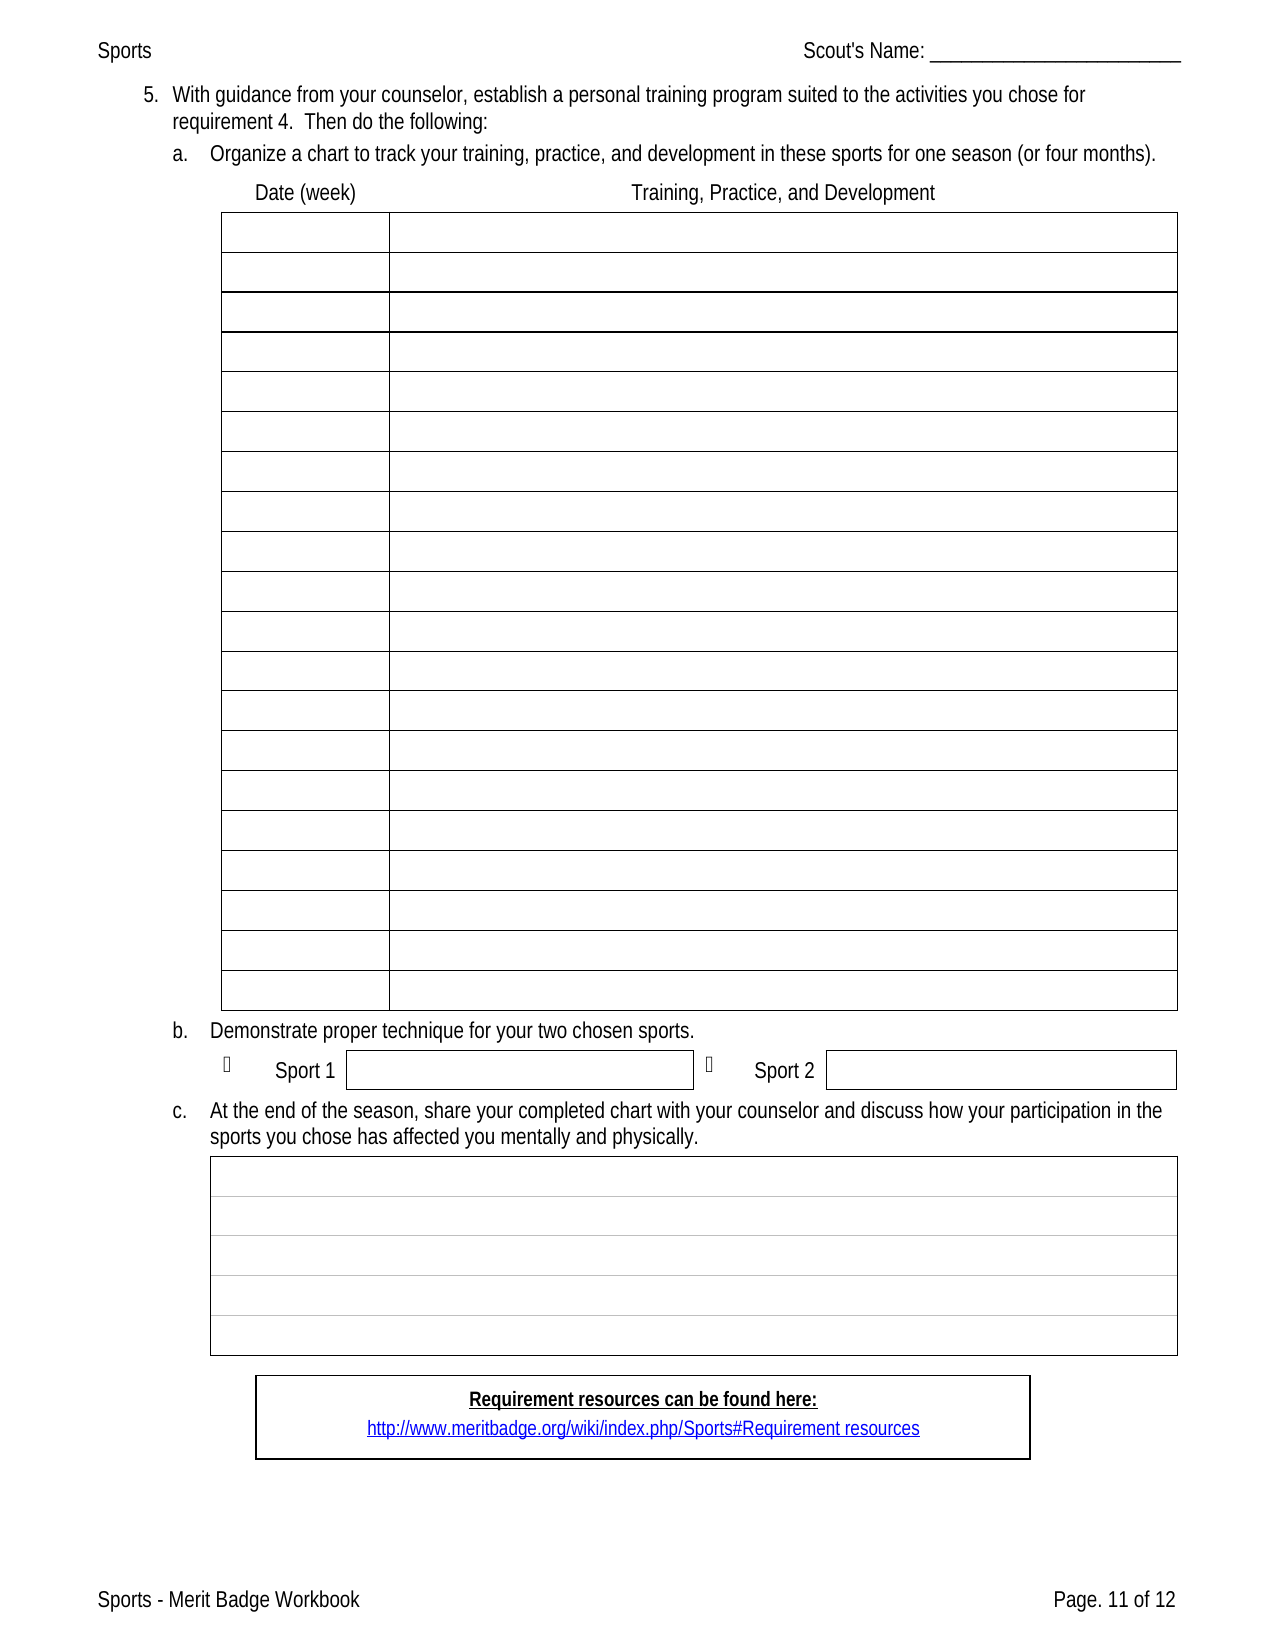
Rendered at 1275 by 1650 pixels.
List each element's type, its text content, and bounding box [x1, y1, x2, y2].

table_header [211, 1157, 1177, 1196]
table_cell [390, 532, 1177, 571]
table_header Date (week) [222, 173, 389, 212]
table_header [212, 1050, 264, 1089]
table_cell [390, 691, 1177, 730]
table_cell [222, 971, 389, 1009]
table_cell [390, 572, 1177, 611]
table_cell [222, 811, 389, 850]
table_cell [390, 851, 1177, 890]
table_cell [222, 532, 389, 571]
table_cell [222, 372, 389, 411]
table_cell [390, 253, 1177, 291]
table_cell [222, 333, 389, 371]
table_cell [390, 452, 1177, 491]
table_cell [390, 293, 1177, 331]
table_cell [390, 612, 1177, 651]
table_cell [390, 891, 1177, 930]
table_cell [222, 412, 389, 451]
table_cell [211, 1236, 1177, 1275]
table_cell [222, 891, 389, 930]
table_cell [390, 213, 1177, 252]
table_header [694, 1050, 743, 1089]
table_cell [390, 492, 1177, 531]
text c. At the end of the season, share your completed chart with your counselor and discuss how your participation in the sports you chose has affected you mentally and physically. [172, 1097, 1177, 1149]
table_header Sport 1 [264, 1050, 346, 1089]
table_cell [390, 971, 1177, 1009]
table_cell [222, 293, 389, 331]
table_cell [390, 731, 1177, 770]
table_cell [222, 253, 389, 291]
table_cell [211, 1197, 1177, 1235]
table_cell [222, 851, 389, 890]
table_cell [211, 1276, 1177, 1315]
text a. Organize a chart to track your training, practice, and development in these sports for one season (or four months). [172, 140, 1177, 167]
table_cell [390, 412, 1177, 451]
table_header [827, 1051, 1176, 1089]
table_cell [222, 931, 389, 970]
table_cell [390, 652, 1177, 690]
table_cell [222, 771, 389, 810]
table_cell [390, 372, 1177, 411]
table_cell [390, 771, 1177, 810]
table_header [347, 1051, 693, 1089]
table_cell [222, 492, 389, 531]
table_header Sport 2 [743, 1050, 826, 1089]
table_cell [222, 213, 389, 252]
table_cell [222, 652, 389, 690]
table_cell [390, 811, 1177, 850]
table_cell [390, 931, 1177, 970]
text b. Demonstrate proper technique for your two chosen sports. [172, 1017, 1177, 1043]
table_cell [211, 1316, 1177, 1355]
table_cell [390, 333, 1177, 371]
table_cell [222, 691, 389, 730]
table_cell [222, 731, 389, 770]
text 5. With guidance from your counselor, establish a personal training program suited to the activities you chose for requirement 4. Then do the following: [97, 81, 1177, 134]
table_cell [222, 612, 389, 651]
table_cell [222, 572, 389, 611]
table_header Training, Practice, and Development [389, 173, 1177, 212]
table_cell [222, 452, 389, 491]
